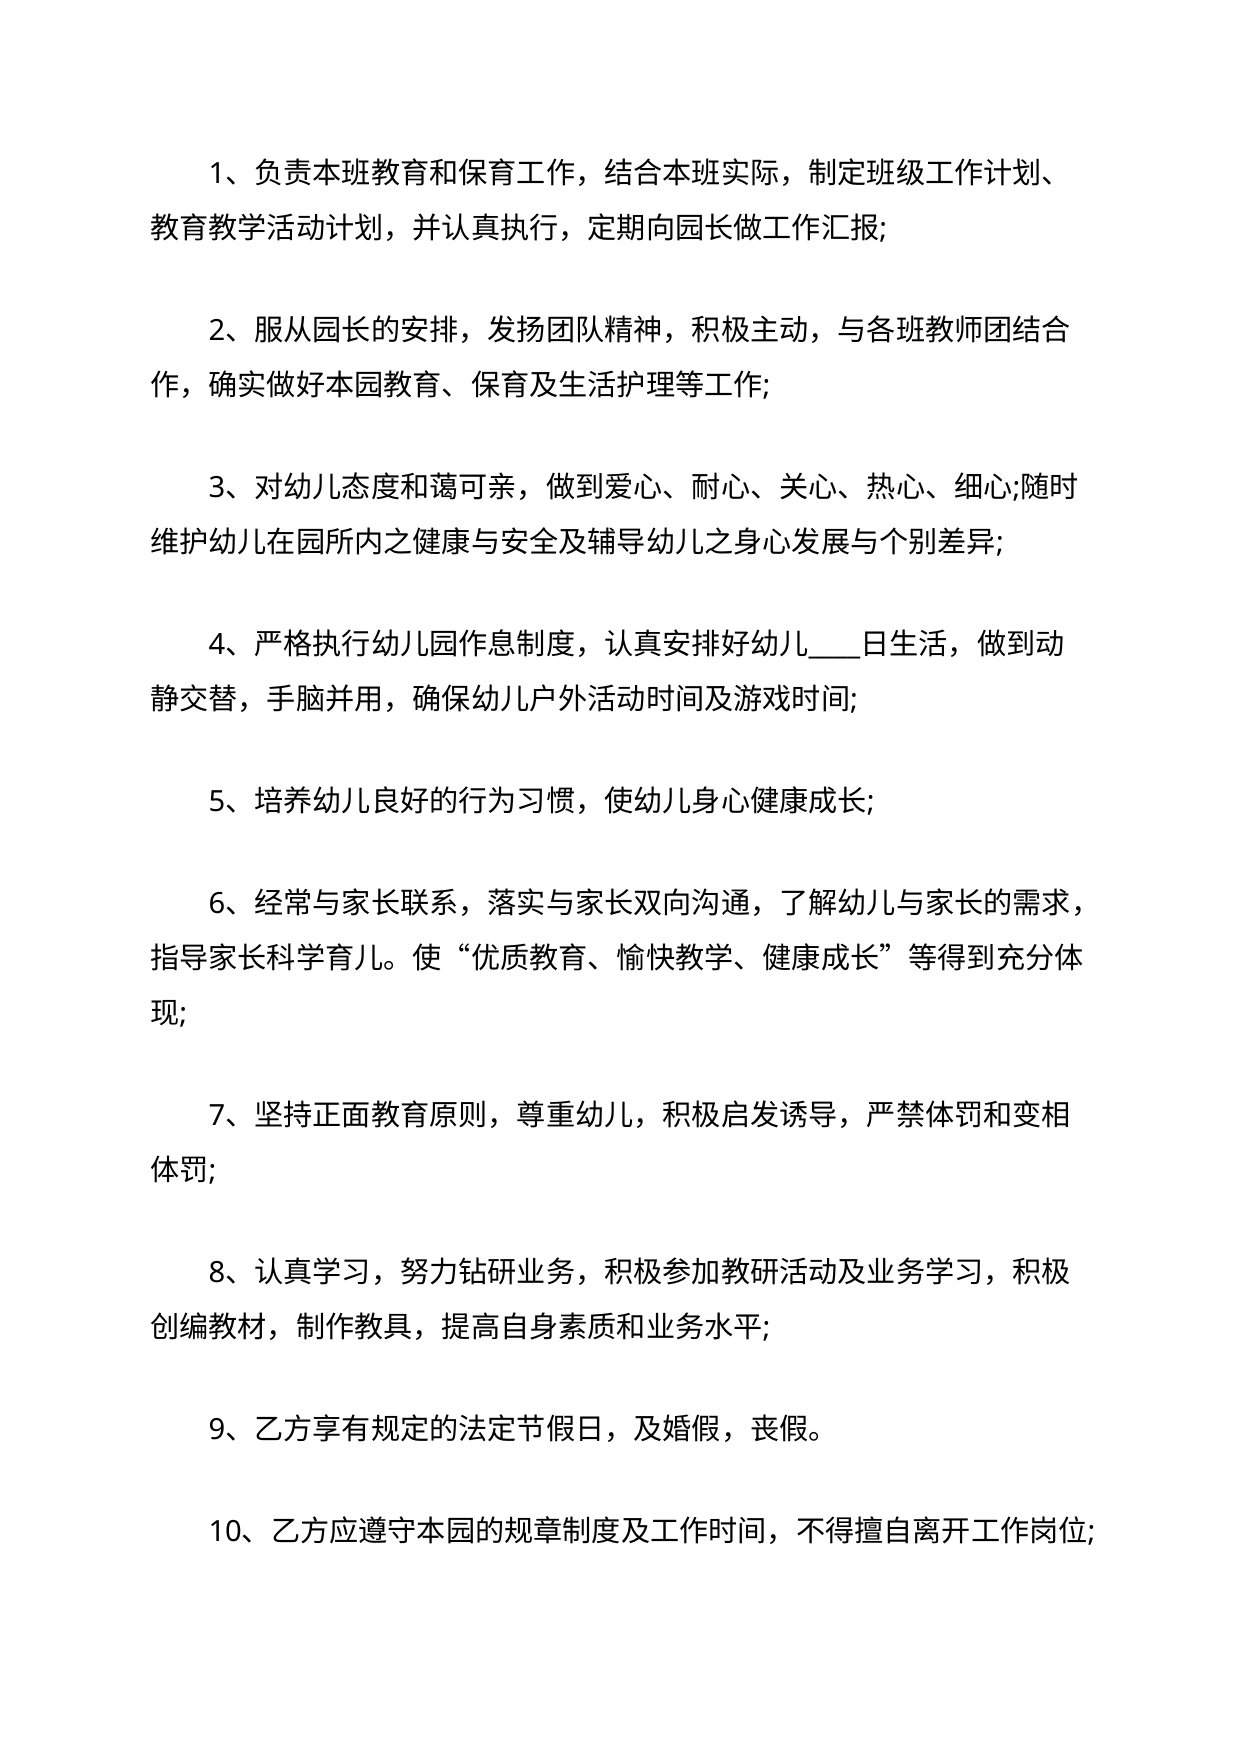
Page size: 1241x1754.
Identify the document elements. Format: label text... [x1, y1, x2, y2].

text 10、乙方应遵守本园的规章制度及工作时间，不得擅自离开工作岗位; [150, 1508, 1090, 1550]
text 6、经常与家长联系，落实与家长双向沟通，了解幼儿与家长的需求，指导家长科学育儿。使“优质教育、愉快教学、健康成长”等得到充分体现; [150, 880, 1090, 1032]
text 1、负责本班教育和保育工作，结合本班实际，制定班级工作计划、教育教学活动计划，并认真执行，定期向园长做工作汇报; [150, 150, 1090, 247]
text 9、乙方享有规定的法定节假日，及婚假，丧假。 [150, 1406, 1090, 1448]
text 2、服从园长的安排，发扬团队精神，积极主动，与各班教师团结合作，确实做好本园教育、保育及生活护理等工作; [150, 307, 1090, 404]
text 7、坚持正面教育原则，尊重幼儿，积极启发诱导，严禁体罚和变相体罚; [150, 1092, 1090, 1189]
text 3、对幼儿态度和蔼可亲，做到爱心、耐心、关心、热心、细心;随时维护幼儿在园所内之健康与安全及辅导幼儿之身心发展与个别差异; [150, 464, 1090, 561]
text 8、认真学习，努力钻研业务，积极参加教研活动及业务学习，积极创编教材，制作教具，提高自身素质和业务水平; [150, 1249, 1090, 1346]
text 5、培养幼儿良好的行为习惯，使幼儿身心健康成长; [150, 778, 1090, 820]
text 4、严格执行幼儿园作息制度，认真安排好幼儿____日生活，做到动静交替，手脑并用，确保幼儿户外活动时间及游戏时间; [150, 621, 1090, 718]
